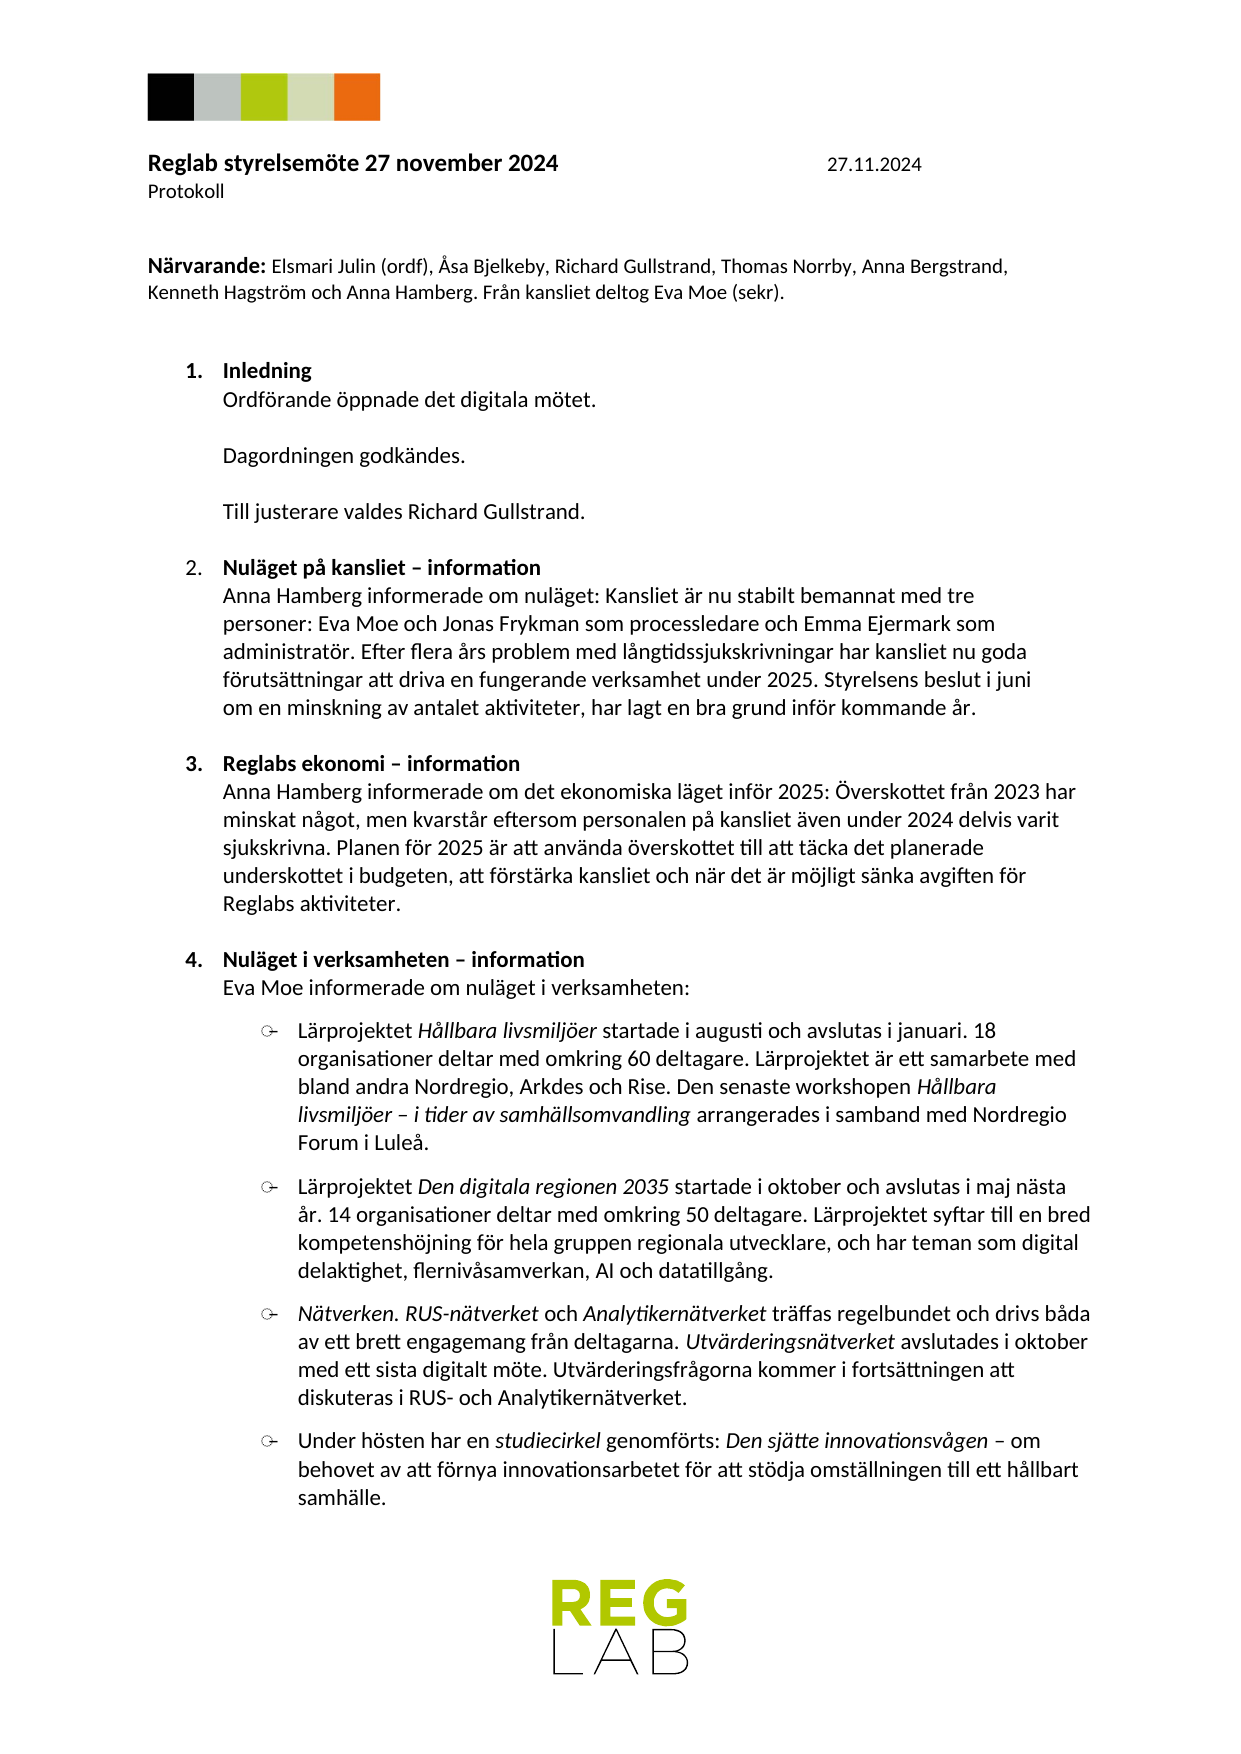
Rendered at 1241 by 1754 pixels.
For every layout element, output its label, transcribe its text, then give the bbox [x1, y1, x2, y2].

list Lärprojektet Hållbara livsmiljöer startade i augusti och avslutas i januari. 18 organisationer deltar med omkring 60 deltagare. Lärprojektet är ett samarbete med bland andra Nordregio, Arkdes och Rise. Den senaste workshopen Hållbara livsmiljöer – i tider av samhällsomvandling arrangerades i samband med Nordregio Forum i Luleå. [260, 1016, 1093, 1157]
text Närvarande: Elsmari Julin (ordf), Åsa Bjelkeby, Richard Gullstrand, Thomas Norrby, Anna Bergstrand, Kenneth Hagström och Anna Hamberg. Från kansliet deltog Eva Moe (sekr). [148, 251, 1033, 305]
text Anna Hamberg informerade om nuläget: Kansliet är nu stabilt bemannat med tre personer: Eva Moe och Jonas Frykman som processledare och Emma Ejermark som administratör. Efter flera års problem med långtidssjukskrivningar har kansliet nu goda förutsättningar att driva en fungerande verksamhet under 2025. Styrelsens beslut i juni om en minskning av antalet aktiviteter, har lagt en bra grund inför kommande år. [223, 581, 1033, 721]
picture [147, 73, 381, 121]
list Lärprojektet Den digitala regionen 2035 startade i oktober och avslutas i maj nästa år. 14 organisationer deltar med omkring 50 deltagare. Lärprojektet syftar till en bred kompetenshöjning för hela gruppen regionala utvecklare, och har teman som digital delaktighet, flernivåsamverkan, AI och datatillgång. [260, 1172, 1093, 1284]
list Under hösten har en studiecirkel genomförts: Den sjätte innovationsvågen – om behovet av att förnya innovationsarbetet för att stödja omställningen till ett hållbart samhälle. [260, 1427, 1093, 1511]
text Anna Hamberg informerade om det ekonomiska läget inför 2025: Överskottet från 2023 har minskat något, men kvarstår eftersom personalen på kansliet även under 2024 delvis varit sjukskrivna. Planen för 2025 är att använda överskottet till att täcka det planerade underskottet i budgeten, att förstärka kansliet och när det är möjligt sänka avgiften för Reglabs aktiviteter. [223, 777, 1093, 917]
text Till justerare valdes Richard Gullstrand. [148, 497, 1033, 525]
text Dagordningen godkändes. [223, 441, 1033, 469]
text Ordförande öppnade det digitala mötet. [223, 385, 1033, 413]
list Nuläget i verksamheten – information [185, 945, 1093, 973]
text Protokoll [148, 178, 1093, 203]
text Reglab styrelsemöte 27 november 2024 27.11.2024 [148, 148, 1093, 178]
list Nuläget på kansliet – information [185, 553, 1093, 581]
list Inledning [185, 357, 1033, 385]
list Nätverken. RUS-nätverket och Analytikernätverket träffas regelbundet och drivs båda av ett brett engagemang från deltagarna. Utvärderingsnätverket avslutades i oktober med ett sista digitalt möte. Utvärderingsfrågorna kommer i fortsättningen att diskuteras i RUS- och Analytikernätverket. [260, 1299, 1093, 1411]
list Reglabs ekonomi – information [185, 749, 1093, 777]
list Eva Moe informerade om nuläget i verksamheten: [223, 973, 1093, 1001]
